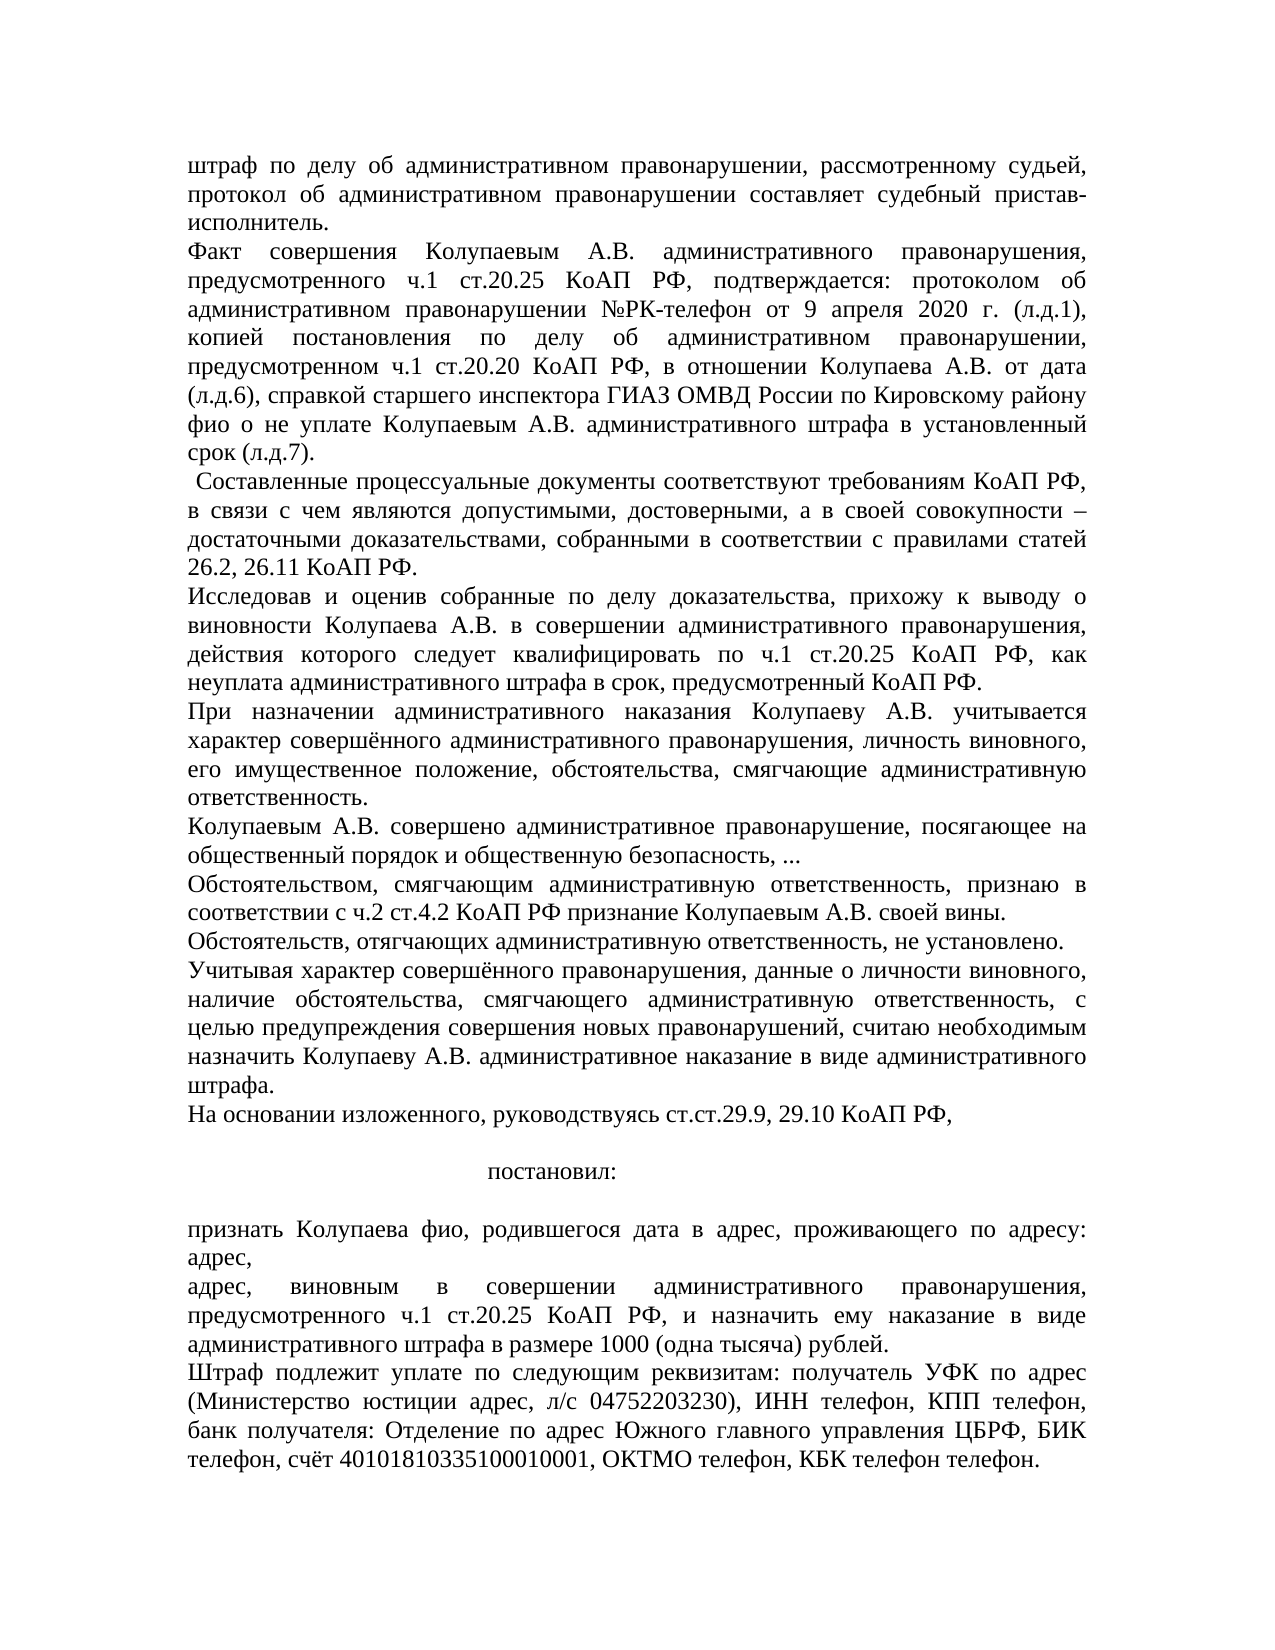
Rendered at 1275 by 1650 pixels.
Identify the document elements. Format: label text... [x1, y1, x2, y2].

text Составленные процессуальные документы соответствуют требованиям КоАП РФ, в связи с чем являются допустимыми, достоверными, а в своей совокупности – достаточными доказательствами, собранными в соответствии с правилами статей 26.2, 26.11 КоАП РФ. [187, 466, 1087, 581]
text признать Колупаева фио, родившегося дата в адрес, проживающего по адресу: адрес, [187, 1214, 1087, 1271]
text Обстоятельством, смягчающим административную ответственность, признаю в соответствии с ч.2 ст.4.2 КоАП РФ признание Колупаевым А.В. своей вины. [187, 869, 1087, 926]
text Обстоятельств, отягчающих административную ответственность, не установлено. [187, 926, 1087, 955]
text При назначении административного наказания Колупаеву А.В. учитывается характер совершённого административного правонарушения, личность виновного, его имущественное положение, обстоятельства, смягчающие административную ответственность. [187, 696, 1087, 811]
text адрес, виновным в совершении административного правонарушения, предусмотренного ч.1 ст.20.25 КоАП РФ, и назначить ему наказание в виде административного штрафа в размере 1000 (одна тысяча) рублей. [187, 1271, 1087, 1357]
text Штраф подлежит уплате по следующим реквизитам: получатель УФК по адрес (Министерство юстиции адрес, л/с 04752203230), ИНН телефон, КПП телефон, банк получателя: Отделение по адрес Южного главного управления ЦБРФ, БИК телефон, счёт 40101810335100010001, ОКТМО телефон, КБК телефон телефон. [187, 1357, 1087, 1472]
text постановил: [412, 1156, 1087, 1185]
text Колупаевым А.В. совершено административное правонарушение, посягающее на общественный порядок и общественную безопасность, ... [187, 811, 1087, 869]
text Факт совершения Колупаевым А.В. административного правонарушения, предусмотренного ч.1 ст.20.25 КоАП РФ, подтверждается: протоколом об административном правонарушении №РК-телефон от 9 апреля 2020 г. (л.д.1), копией постановления по делу об административном правонарушении, предусмотренном ч.1 ст.20.20 КоАП РФ, в отношении Колупаева А.В. от дата (л.д.6), справкой старшего инспектора ГИАЗ ОМВД России по Кировскому району фио о не уплате Колупаевым А.В. административного штрафа в установленный срок (л.д.7). [187, 236, 1087, 466]
text Учитывая характер совершённого правонарушения, данные о личности виновного, наличие обстоятельства, смягчающего административную ответственность, с целью предупреждения совершения новых правонарушений, считаю необходимым назначить Колупаеву А.В. административное наказание в виде административного штрафа. [187, 955, 1087, 1099]
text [187, 150, 1087, 236]
text Исследовав и оценив собранные по делу доказательства, прихожу к выводу о виновности Колупаева А.В. в совершении административного правонарушения, действия которого следует квалифицировать по ч.1 ст.20.25 КоАП РФ, как неуплата административного штрафа в срок, предусмотренный КоАП РФ. [187, 581, 1087, 696]
text На основании изложенного, руководствуясь ст.ст.29.9, 29.10 КоАП РФ, [187, 1099, 1087, 1127]
